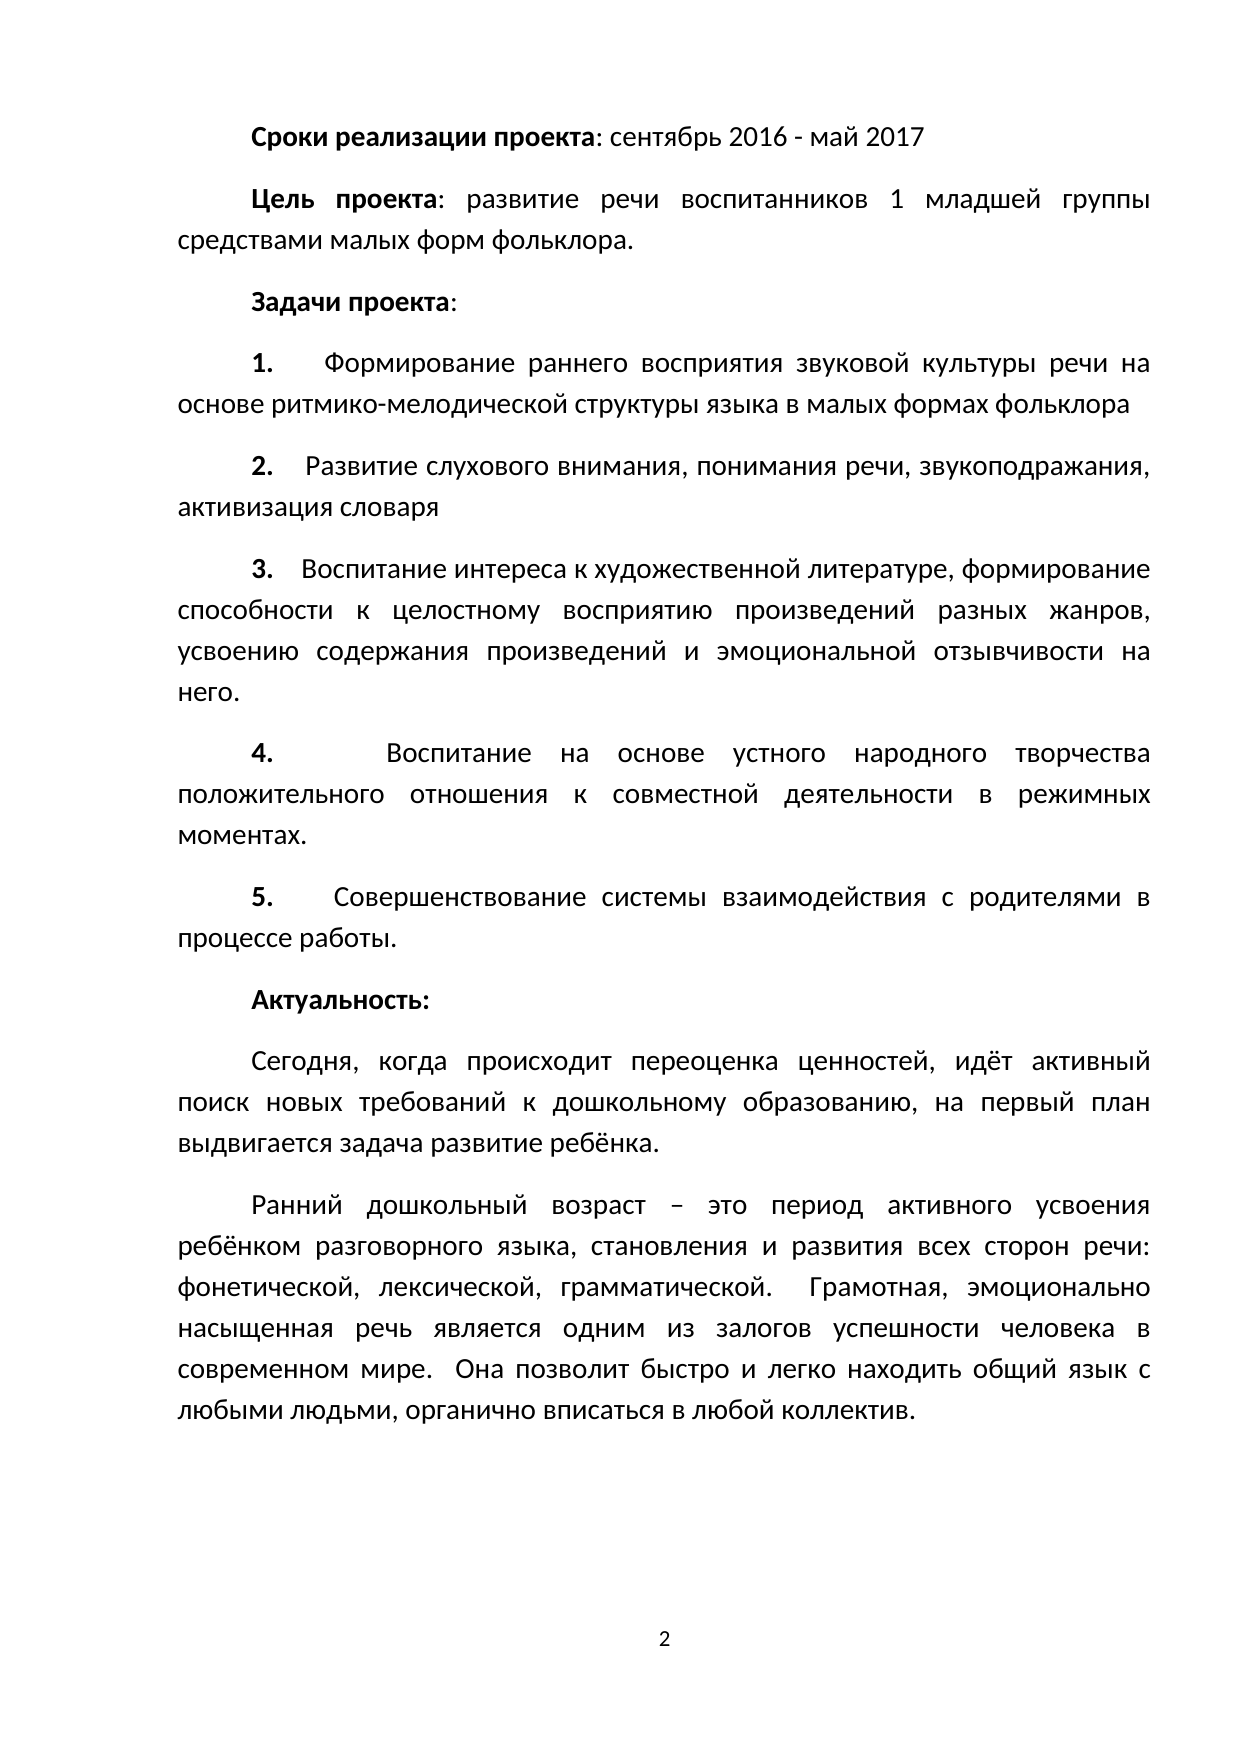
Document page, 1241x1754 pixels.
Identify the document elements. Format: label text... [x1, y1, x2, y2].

text Сроки реализации проекта: сентябрь 2016 - май 2017 [177, 118, 1152, 154]
text Цель проекта: развитие речи воспитанников 1 младшей группы средствами малых форм фольклора. [177, 180, 1152, 256]
text 1. Формирование раннего восприятия звуковой культуры речи на основе ритмико-мелодической структуры языка в малых формах фольклора [177, 344, 1152, 421]
text Актуальность: [177, 981, 1152, 1016]
text Задачи проекта: [177, 283, 1152, 318]
text Сегодня, когда происходит переоценка ценностей, идёт активный поиск новых требований к дошкольному образованию, на первый план выдвигается задача развитие ребёнка. [177, 1042, 1152, 1160]
text Ранний дошкольный возраст – это период активного усвоения ребёнком разговорного языка, становления и развития всех сторон речи: фонетической, лексической, грамматической. Грамотная, эмоционально насыщенная речь является одним из залогов успешности человека в современном мире. Она позволит быстро и легко находить общий язык с любыми людьми, органично вписаться в любой коллектив. [177, 1186, 1152, 1426]
text 5. Совершенствование системы взаимодействия с родителями в процессе работы. [177, 878, 1152, 954]
text 3. Воспитание интереса к художественной литературе, формирование способности к целостному восприятию произведений разных жанров, усвоению содержания произведений и эмоциональной отзывчивости на него. [177, 550, 1152, 708]
text 4. Воспитание на основе устного народного творчества положительного отношения к совместной деятельности в режимных моментах. [177, 734, 1152, 852]
text 2. Развитие слухового внимания, понимания речи, звукоподражания, активизация словаря [177, 447, 1152, 524]
